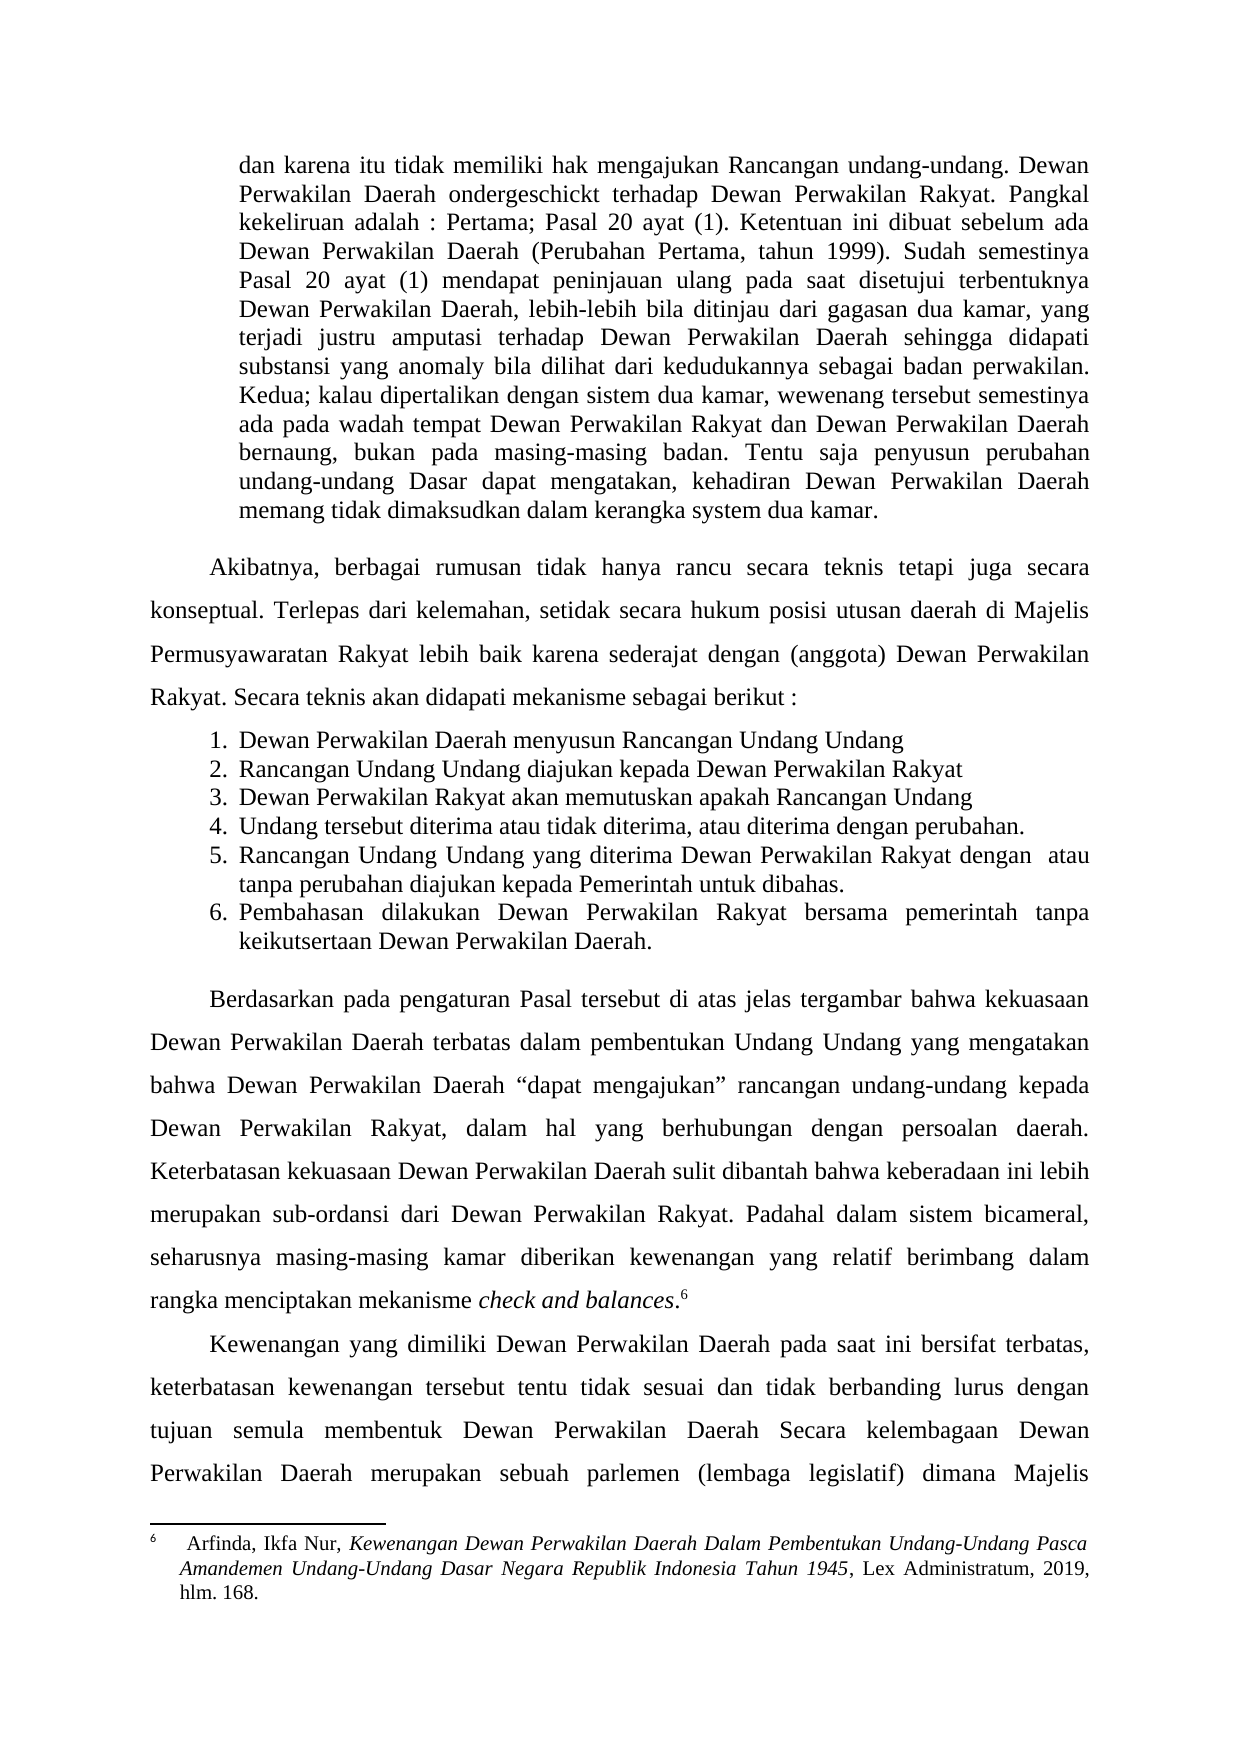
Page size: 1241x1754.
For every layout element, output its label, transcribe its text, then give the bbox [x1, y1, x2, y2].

list Undang tersebut diterima atau tidak diterima, atau diterima dengan perubahan. [209, 811, 1090, 840]
list Rancangan Undang Undang diajukan kepada Dewan Perwakilan Rakyat [209, 754, 1090, 782]
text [150, 1329, 1090, 1487]
list Pembahasan dilakukan Dewan Perwakilan Rakyat bersama pemerintah tanpa keikutsertaan Dewan Perwakilan Daerah. [209, 897, 1090, 955]
list Rancangan Undang Undang yang diterima Dewan Perwakilan Rakyat dengan atau tanpa perubahan diajukan kepada Pemerintah untuk dibahas. [209, 840, 1090, 897]
list Dewan Perwakilan Rakyat akan memutuskan apakah Rancangan Undang [209, 782, 1090, 811]
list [209, 150, 1090, 524]
text Berdasarkan pada pengaturan Pasal tersebut di atas jelas tergambar bahwa kekuasaan Dewan Perwakilan Daerah terbatas dalam pembentukan Undang Undang yang mengatakan bahwa Dewan Perwakilan Daerah “dapat mengajukan” rancangan undang-undang kepada Dewan Perwakilan Rakyat, dalam hal yang berhubungan dengan persoalan daerah. Keterbatasan kekuasaan Dewan Perwakilan Daerah sulit dibantah bahwa keberadaan ini lebih merupakan sub-ordansi dari Dewan Perwakilan Rakyat. Padahal dalam sistem bicameral, seharusnya masing-masing kamar diberikan kewenangan yang relatif berimbang dalam rangka menciptakan mekanisme check and balances. [150, 984, 1090, 1314]
list Dewan Perwakilan Daerah menyusun Rancangan Undang Undang [209, 725, 1090, 754]
text Akibatnya, berbagai rumusan tidak hanya rancu secara teknis tetapi juga secara konseptual. Terlepas dari kelemahan, setidak secara hukum posisi utusan daerah di Majelis Permusyawaratan Rakyat lebih baik karena sederajat dengan (anggota) Dewan Perwakilan Rakyat. Secara teknis akan didapati mekanisme sebagai berikut : [150, 552, 1090, 711]
